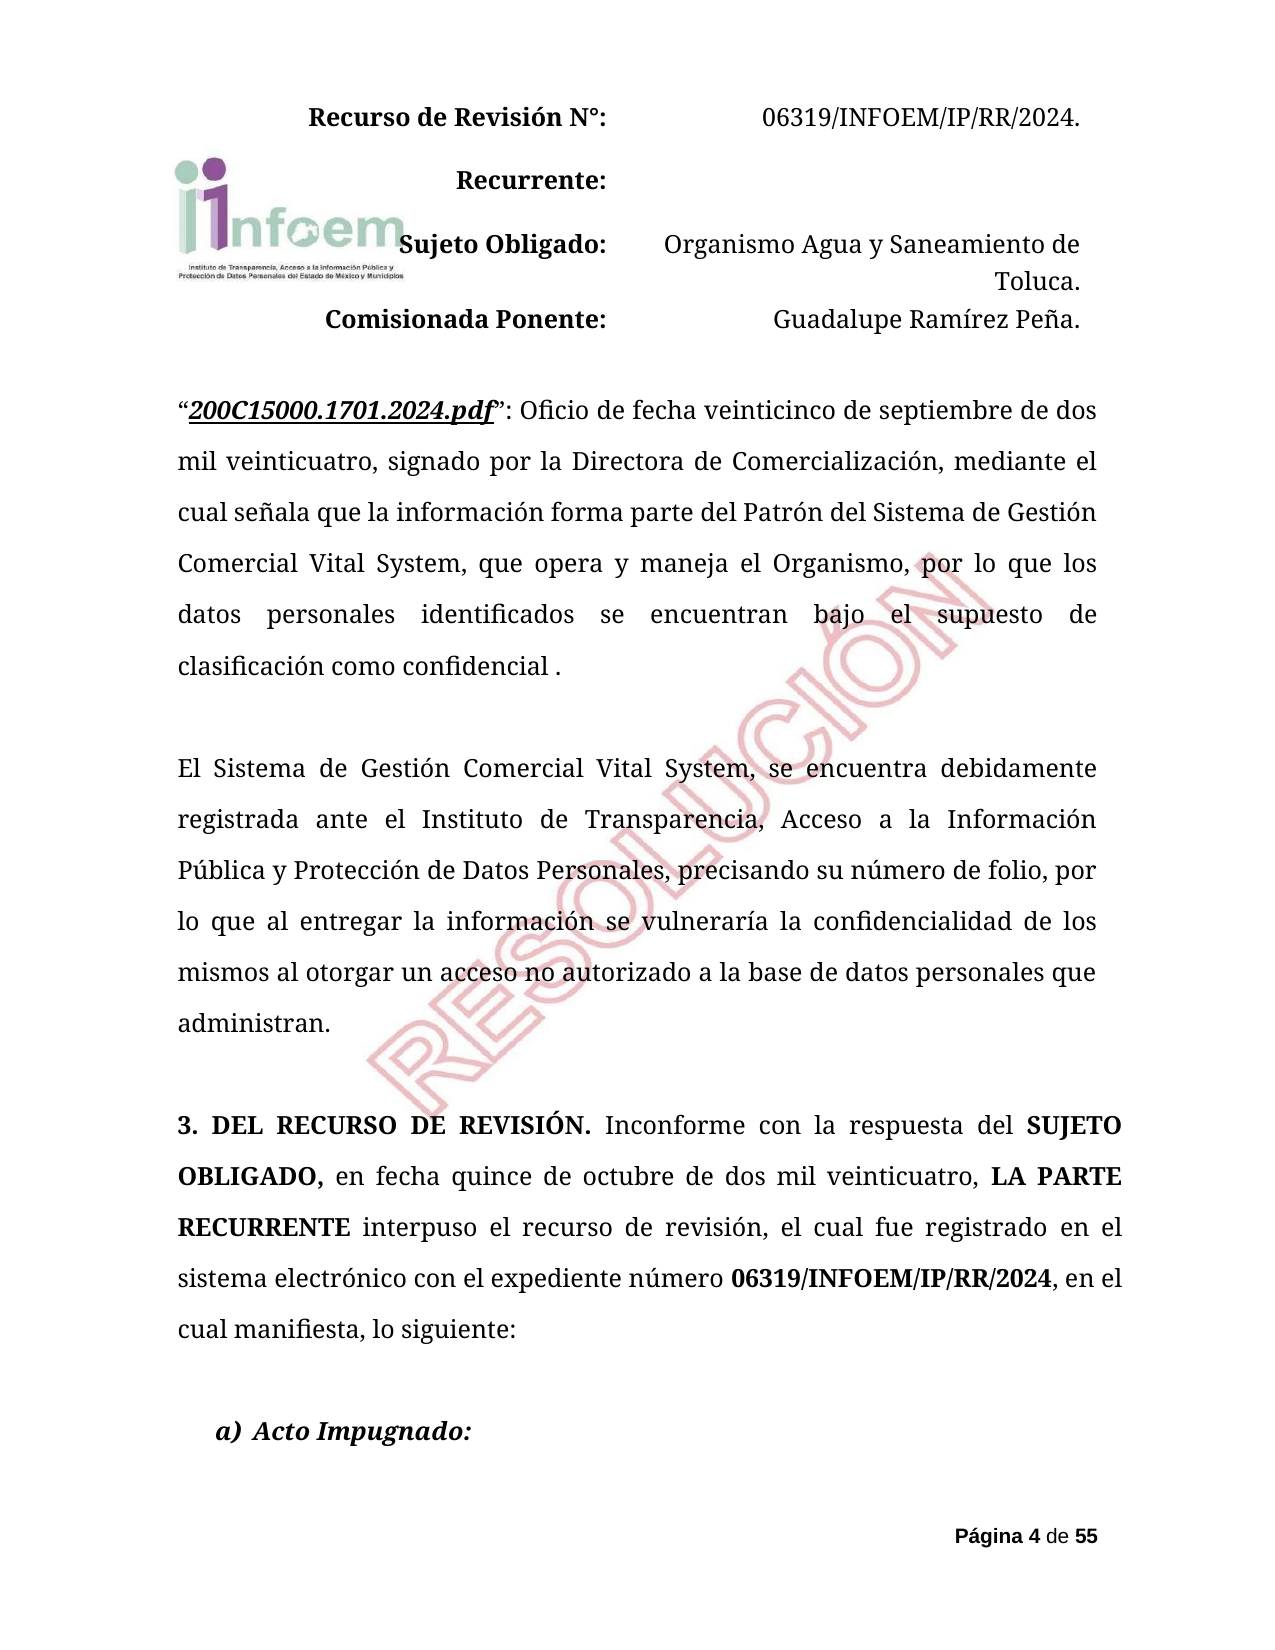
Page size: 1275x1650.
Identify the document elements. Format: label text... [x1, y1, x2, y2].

picture [61, 105, 1269, 1526]
text “200C15000.1701.2024.pdf”: Oficio de fecha veinticinco de septiembre de dos mil veinticuatro, signado por la Directora de Comercialización, mediante el cual señala que la información forma parte del Patrón del Sistema de Gestión Comercial Vital System, que opera y maneja el Organismo, por lo que los datos personales identificados se encuentran bajo el supuesto de clasificación como confidencial . [177, 393, 1098, 682]
list Acto Impugnado: [215, 1414, 1098, 1448]
text El Sistema de Gestión Comercial Vital System, se encuentra debidamente registrada ante el Instituto de Transparencia, Acceso a la Información Pública y Protección de Datos Personales, precisando su número de folio, por lo que al entregar la información se vulneraría la confidencialidad de los mismos al otorgar un acceso no autorizado a la base de datos personales que administran. [177, 750, 1098, 1039]
text 3. DEL RECURSO DE REVISIÓN. Inconforme con la respuesta del SUJETO OBLIGADO, en fecha quince de octubre de dos mil veinticuatro, LA PARTE RECURRENTE interpuso el recurso de revisión, el cual fue registrado en el sistema electrónico con el expediente número 06319/INFOEM/IP/RR/2024, en el cual manifiesta, lo siguiente: [177, 1107, 1122, 1346]
